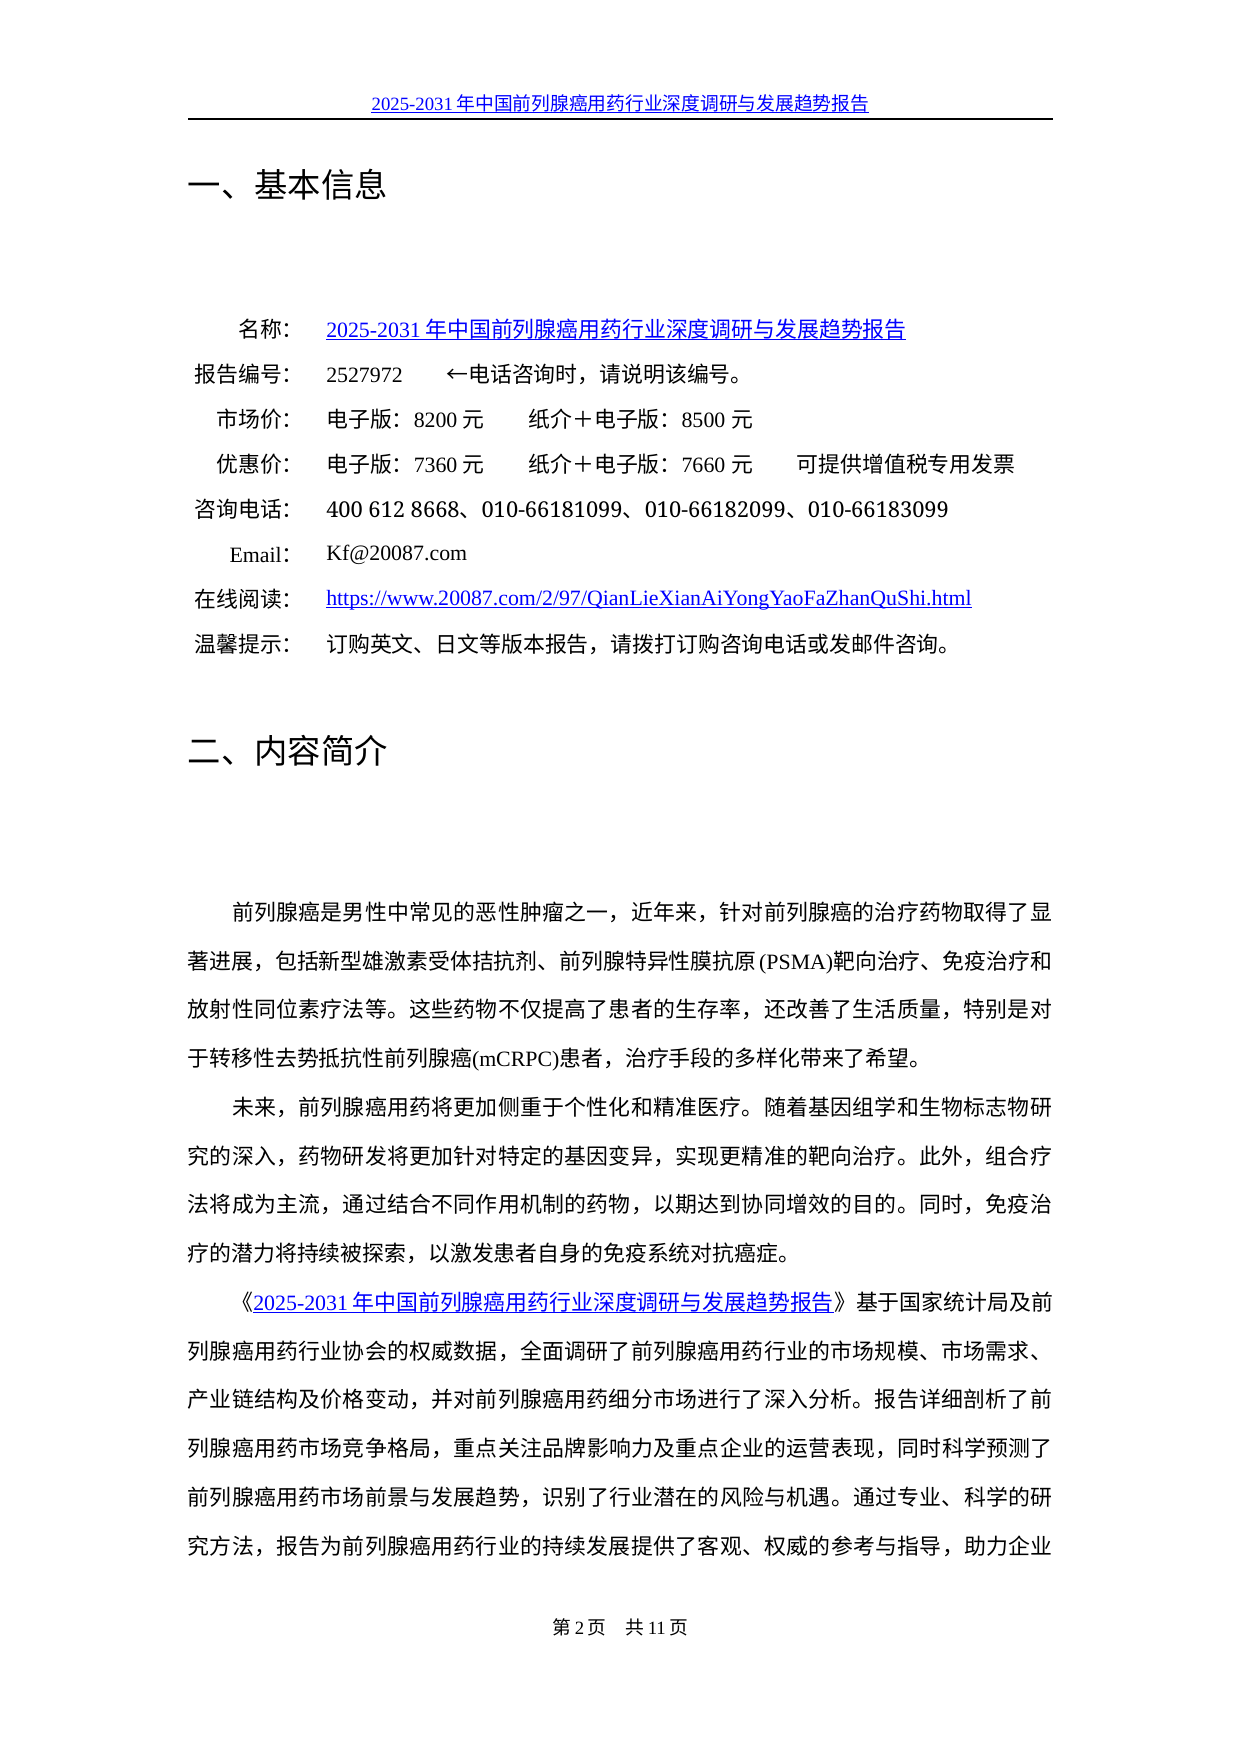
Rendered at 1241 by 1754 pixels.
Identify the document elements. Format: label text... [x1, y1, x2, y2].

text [187, 894, 1053, 1561]
table_header 2025-2031年中国前列腺癌用药行业深度调研与发展趋势报告 [315, 312, 1073, 357]
table_cell [315, 582, 1073, 627]
table_cell 在线阅读： [167, 582, 315, 627]
table_cell 订购英文、日文等版本报告，请拨打订购咨询电话或发邮件咨询。 [315, 627, 1073, 672]
table_cell 电子版：7360 元 纸介＋电子版：7660 元 可提供增值税专用发票 [315, 447, 1073, 492]
title 二、内容简介 [187, 717, 1053, 782]
table_cell 优惠价： [167, 447, 315, 492]
table_cell 400 612 8668、010-66181099、010-66182099、010-66183099 [315, 492, 1073, 537]
title 一、基本信息 [187, 150, 1053, 215]
table_cell 2527972 ←电话咨询时，请说明该编号。 [315, 357, 1073, 402]
table_cell 电子版：8200 元 纸介＋电子版：8500 元 [315, 402, 1073, 447]
table_cell 市场价： [167, 402, 315, 447]
table_cell 咨询电话： [167, 492, 315, 537]
table_cell 温馨提示： [167, 627, 315, 672]
table_cell Email： [167, 537, 315, 582]
table_header 名称： [167, 312, 315, 357]
table_cell Kf@20087.com [315, 537, 1073, 582]
table_cell 报告编号： [167, 357, 315, 402]
